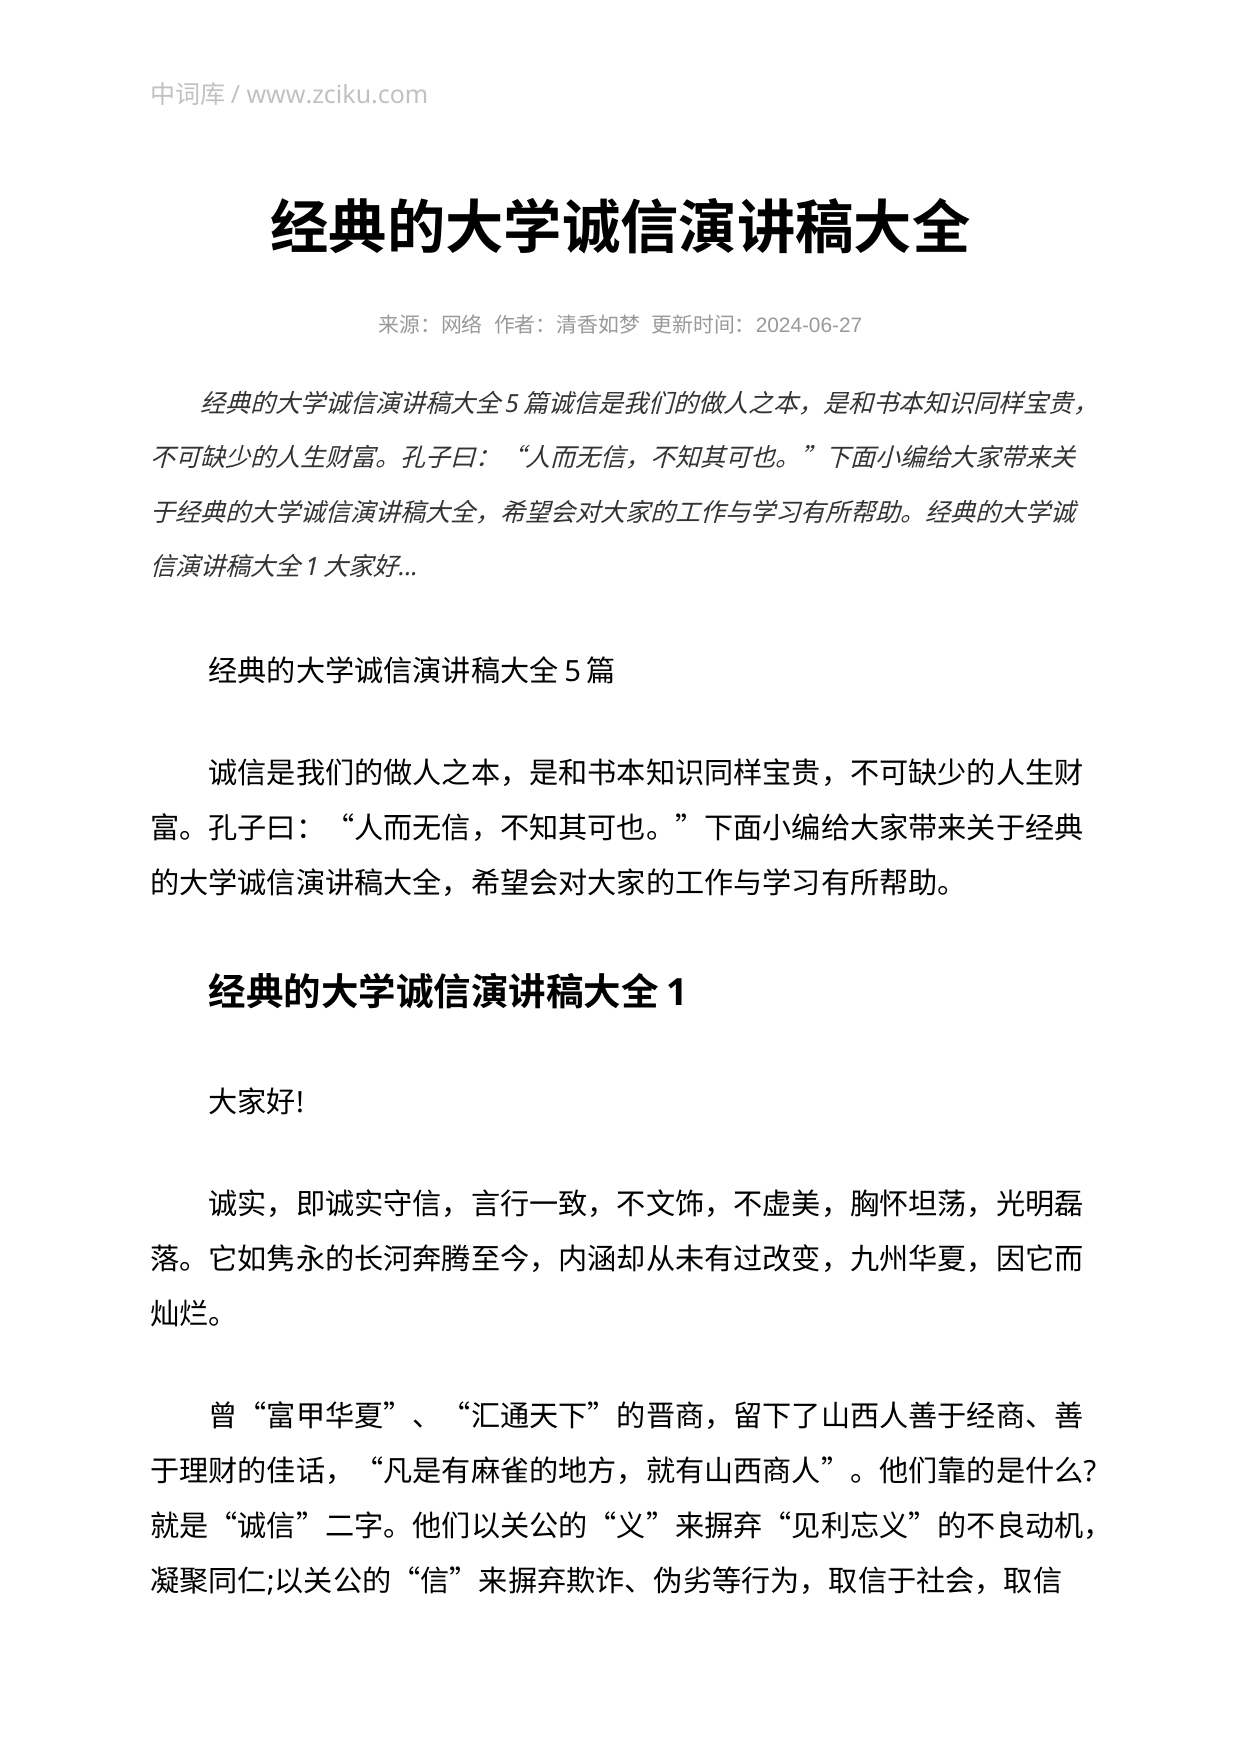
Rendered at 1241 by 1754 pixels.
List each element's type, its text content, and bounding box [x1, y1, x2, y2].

text 经典的大学诚信演讲稿大全1 [150, 961, 1090, 1016]
text 来源：网络 作者：清香如梦 更新时间：2024-06-27 [150, 313, 1090, 337]
text 大家好! [150, 1079, 1090, 1121]
text 经典的大学诚信演讲稿大全5篇诚信是我们的做人之本，是和书本知识同样宝贵，不可缺少的人生财富。孔子曰：“人而无信，不知其可也。”下面小编给大家带来关于经典的大学诚信演讲稿大全，希望会对大家的工作与学习有所帮助。经典的大学诚信演讲稿大全1大家好... [150, 383, 1090, 583]
text 诚实，即诚实守信，言行一致，不文饰，不虚美，胸怀坦荡，光明磊落。它如隽永的长河奔腾至今，内涵却从未有过改变，九州华夏，因它而灿烂。 [150, 1181, 1090, 1333]
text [150, 1392, 1090, 1600]
subtitle 经典的大学诚信演讲稿大全 [150, 181, 1090, 266]
text 经典的大学诚信演讲稿大全5篇 [150, 648, 1090, 690]
text 诚信是我们的做人之本，是和书本知识同样宝贵，不可缺少的人生财富。孔子曰：“人而无信，不知其可也。”下面小编给大家带来关于经典的大学诚信演讲稿大全，希望会对大家的工作与学习有所帮助。 [150, 750, 1090, 902]
